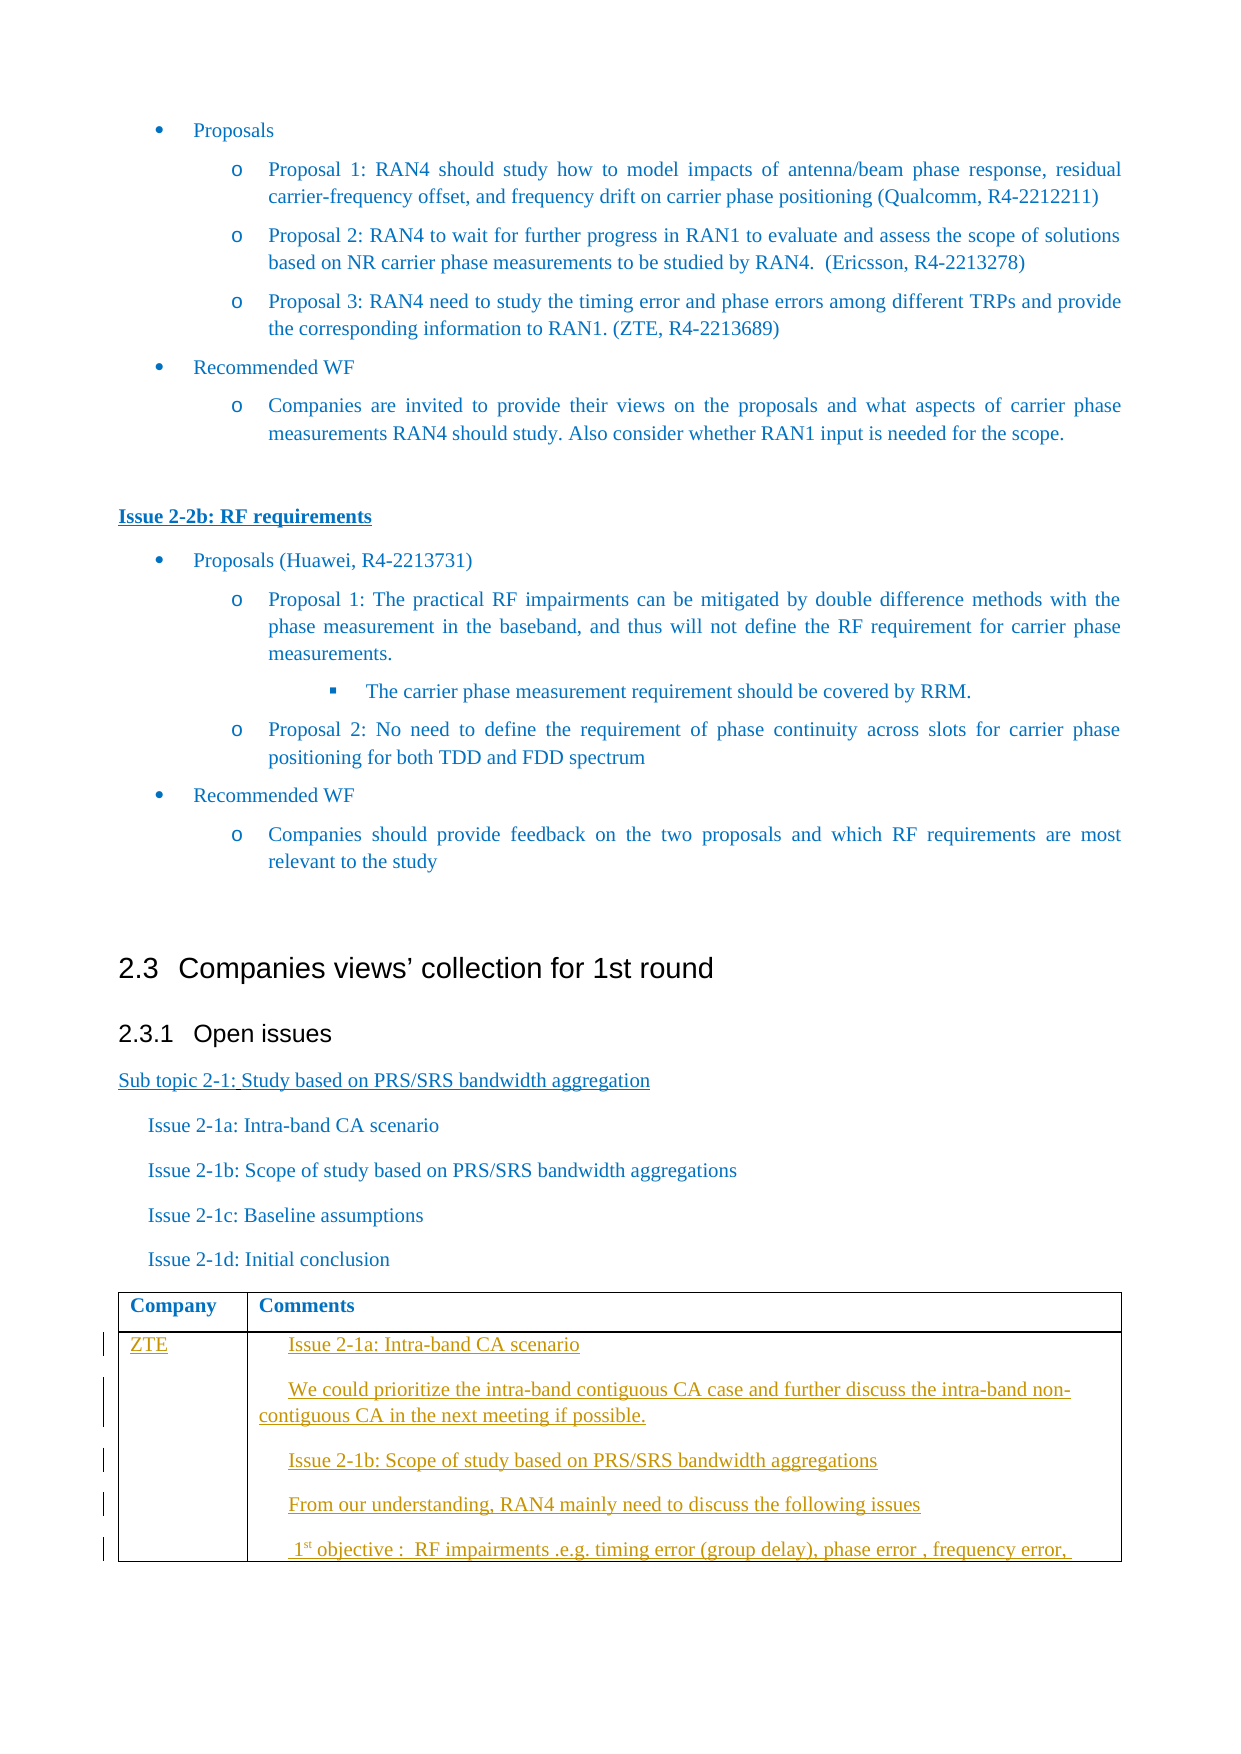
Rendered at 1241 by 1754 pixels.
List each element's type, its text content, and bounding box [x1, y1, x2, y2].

text Sub topic 2-1: Study based on PRS/SRS bandwidth aggregation [118, 1068, 1122, 1092]
table_cell [248, 1333, 1121, 1561]
list Companies are invited to provide their views on the proposals and what aspects of carrier phase measurements RAN4 should study. Also consider whether RAN1 input is needed for the scope. [231, 393, 1122, 445]
list The carrier phase measurement requirement should be covered by RRM. [328, 679, 1122, 703]
subtitle Companies views’ collection for 1st round [118, 951, 1122, 985]
text Issue 2-2b: RF requirements [118, 504, 1122, 528]
list Recommended WF [156, 354, 1122, 379]
list Proposals [156, 118, 1122, 142]
list Proposal 2: RAN4 to wait for further progress in RAN1 to evaluate and assess the scope of solutions based on NR carrier phase measurements to be studied by RAN4. (Ericsson, R4-2213278) [231, 222, 1122, 274]
table_header Comments [248, 1293, 1121, 1331]
text Issue 2-1b: Scope of study based on PRS/SRS bandwidth aggregations [118, 1158, 1122, 1182]
text Issue 2-1d: Initial conclusion [118, 1247, 1122, 1271]
list Proposal 3: RAN4 need to study the timing error and phase errors among different TRPs and provide the corresponding information to RAN1. (ZTE, R4-2213689) [231, 288, 1122, 340]
table_header Company [119, 1293, 247, 1331]
list Proposal 1: RAN4 should study how to model impacts of antenna/beam phase response, residual carrier-frequency offset, and frequency drift on carrier phase positioning (Qualcomm, R4-2212211) [231, 156, 1122, 208]
table_cell [119, 1333, 247, 1561]
list Proposals (Huawei, R4-2213731) [156, 548, 1122, 572]
text Issue 2-1a: Intra-band CA scenario [118, 1113, 1122, 1137]
list Proposal 1: The practical RF impairments can be mitigated by double difference methods with the phase measurement in the baseband, and thus will not define the RF requirement for carrier phase measurements. [231, 587, 1122, 664]
list Companies should provide feedback on the two proposals and which RF requirements are most relevant to the study [231, 822, 1122, 873]
text Issue 2-1c: Baseline assumptions [118, 1202, 1122, 1227]
list Proposal 2: No need to define the requirement of phase continuity across slots for carrier phase positioning for both TDD and FDD spectrum [231, 717, 1122, 769]
list Recommended WF [156, 783, 1122, 807]
subtitle Open issues [118, 1019, 1122, 1047]
